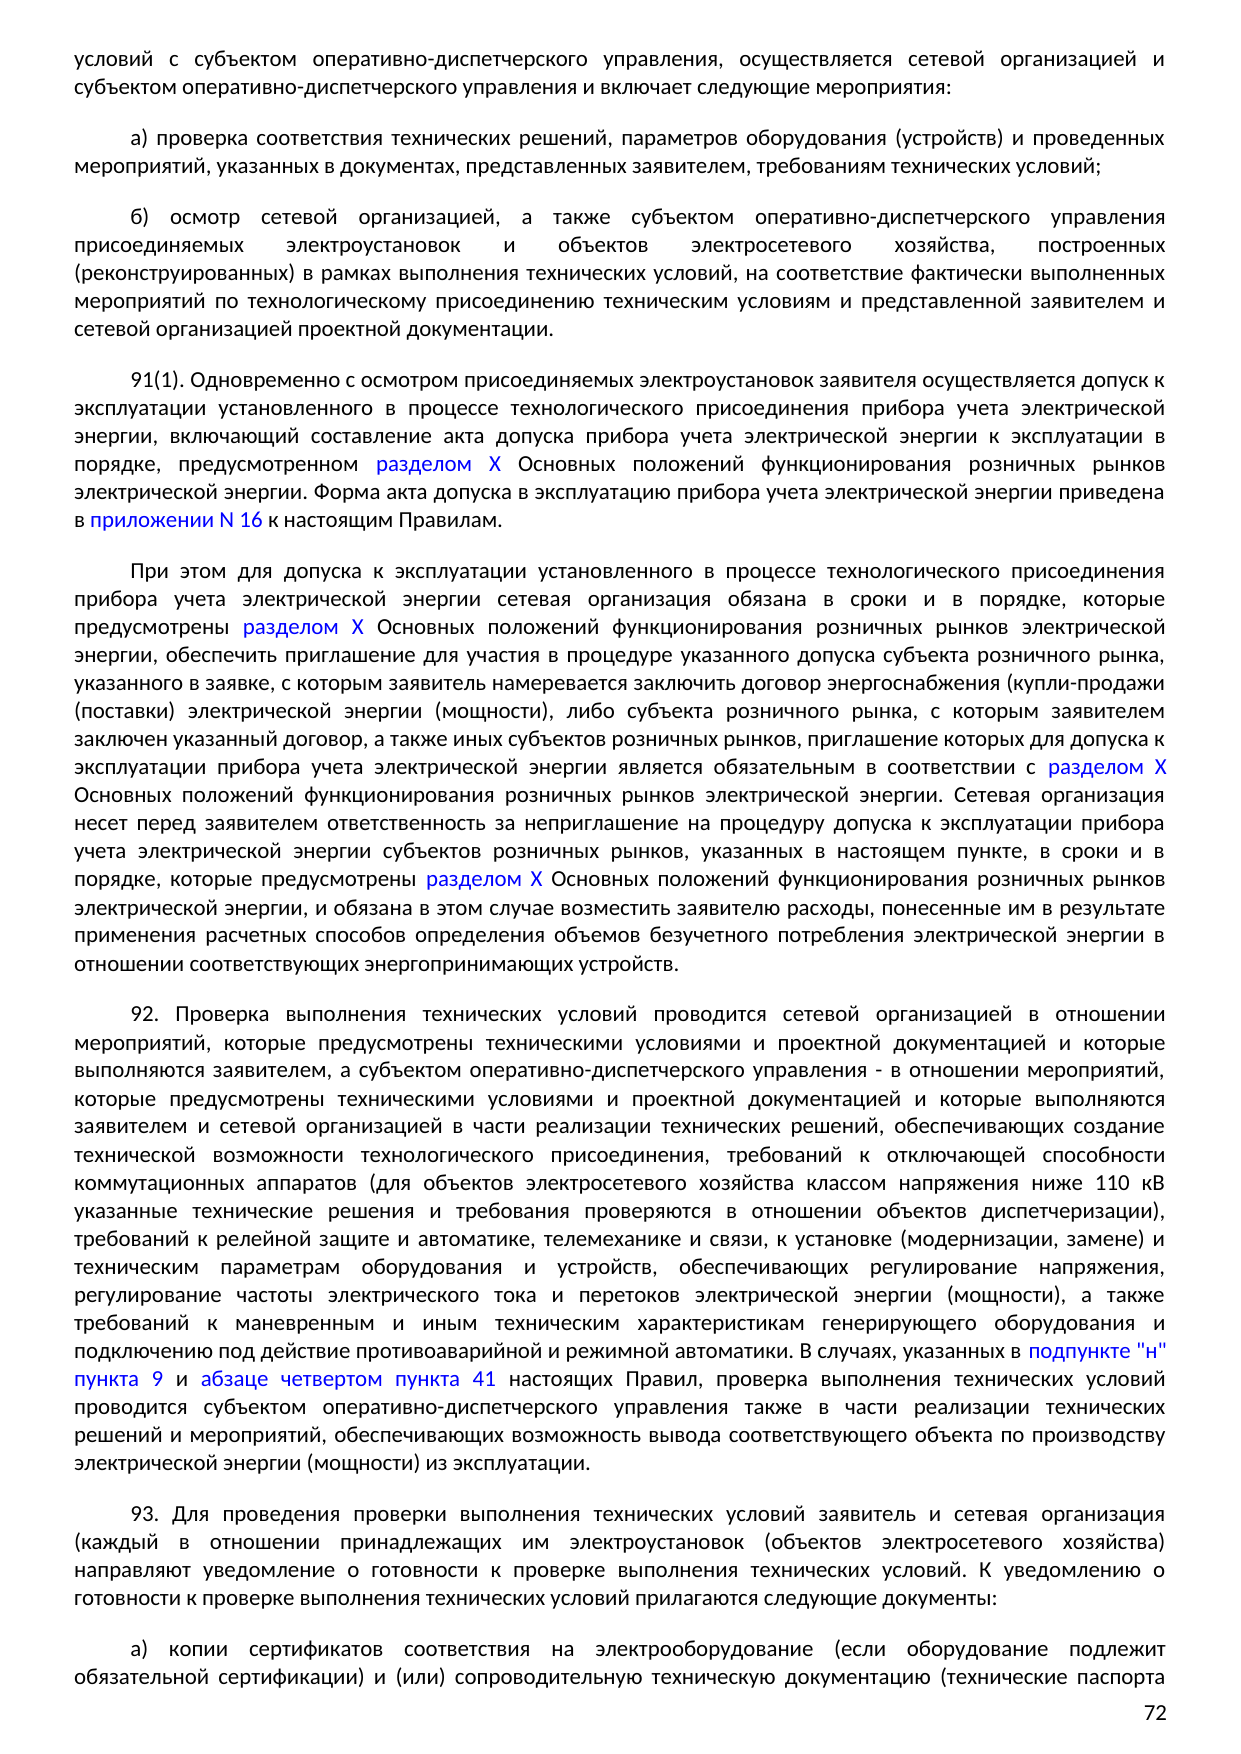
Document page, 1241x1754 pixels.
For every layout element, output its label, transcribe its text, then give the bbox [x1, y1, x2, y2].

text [74, 1634, 1167, 1690]
text При этом для допуска к эксплуатации установленного в процессе технологического присоединения прибора учета электрической энергии сетевая организация обязана в сроки и в порядке, которые предусмотрены разделом X Основных положений функционирования розничных рынков электрической энергии, обеспечить приглашение для участия в процедуре указанного допуска субъекта розничного рынка, указанного в заявке, с которым заявитель намеревается заключить договор энергоснабжения (купли-продажи (поставки) электрической энергии (мощности), либо субъекта розничного рынка, с которым заявителем заключен указанный договор, а также иных субъектов розничных рынков, приглашение которых для допуска к эксплуатации прибора учета электрической энергии является обязательным в соответствии с разделом X Основных положений функционирования розничных рынков электрической энергии. Сетевая организация несет перед заявителем ответственность за неприглашение на процедуру допуска к эксплуатации прибора учета электрической энергии субъектов розничных рынков, указанных в настоящем пункте, в сроки и в порядке, которые предусмотрены разделом X Основных положений функционирования розничных рынков электрической энергии, и обязана в этом случае возместить заявителю расходы, понесенные им в результате применения расчетных способов определения объемов безучетного потребления электрической энергии в отношении соответствующих энергопринимающих устройств. [74, 556, 1167, 977]
text б) осмотр сетевой организацией, а также субъектом оперативно-диспетчерского управления присоединяемых электроустановок и объектов электросетевого хозяйства, построенных (реконструированных) в рамках выполнения технических условий, на соответствие фактически выполненных мероприятий по технологическому присоединению техническим условиям и представленной заявителем и сетевой организацией проектной документации. [74, 202, 1167, 342]
text 93. Для проведения проверки выполнения технических условий заявитель и сетевая организация (каждый в отношении принадлежащих им электроустановок (объектов электросетевого хозяйства) направляют уведомление о готовности к проверке выполнения технических условий. К уведомлению о готовности к проверке выполнения технических условий прилагаются следующие документы: [74, 1499, 1167, 1611]
text а) проверка соответствия технических решений, параметров оборудования (устройств) и проведенных мероприятий, указанных в документах, представленных заявителем, требованиям технических условий; [74, 123, 1167, 179]
text 91(1). Одновременно с осмотром присоединяемых электроустановок заявителя осуществляется допуск к эксплуатации установленного в процессе технологического присоединения прибора учета электрической энергии, включающий составление акта допуска прибора учета электрической энергии к эксплуатации в порядке, предусмотренном разделом X Основных положений функционирования розничных рынков электрической энергии. Форма акта допуска в эксплуатацию прибора учета электрической энергии приведена в приложении N 16 к настоящим Правилам. [74, 365, 1167, 533]
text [74, 44, 1167, 100]
text 92. Проверка выполнения технических условий проводится сетевой организацией в отношении мероприятий, которые предусмотрены техническими условиями и проектной документацией и которые выполняются заявителем, а субъектом оперативно-диспетчерского управления - в отношении мероприятий, которые предусмотрены техническими условиями и проектной документацией и которые выполняются заявителем и сетевой организацией в части реализации технических решений, обеспечивающих создание технической возможности технологического присоединения, требований к отключающей способности коммутационных аппаратов (для объектов электросетевого хозяйства классом напряжения ниже 110 кВ указанные технические решения и требования проверяются в отношении объектов диспетчеризации), требований к релейной защите и автоматике, телемеханике и связи, к установке (модернизации, замене) и техническим параметрам оборудования и устройств, обеспечивающих регулирование напряжения, регулирование частоты электрического тока и перетоков электрической энергии (мощности), а также требований к маневренным и иным техническим характеристикам генерирующего оборудования и подключению под действие противоаварийной и режимной автоматики. В случаях, указанных в подпункте "н" пункта 9 и абзаце четвертом пункта 41 настоящих Правил, проверка выполнения технических условий проводится субъектом оперативно-диспетчерского управления также в части реализации технических решений и мероприятий, обеспечивающих возможность вывода соответствующего объекта по производству электрической энергии (мощности) из эксплуатации. [74, 999, 1167, 1476]
